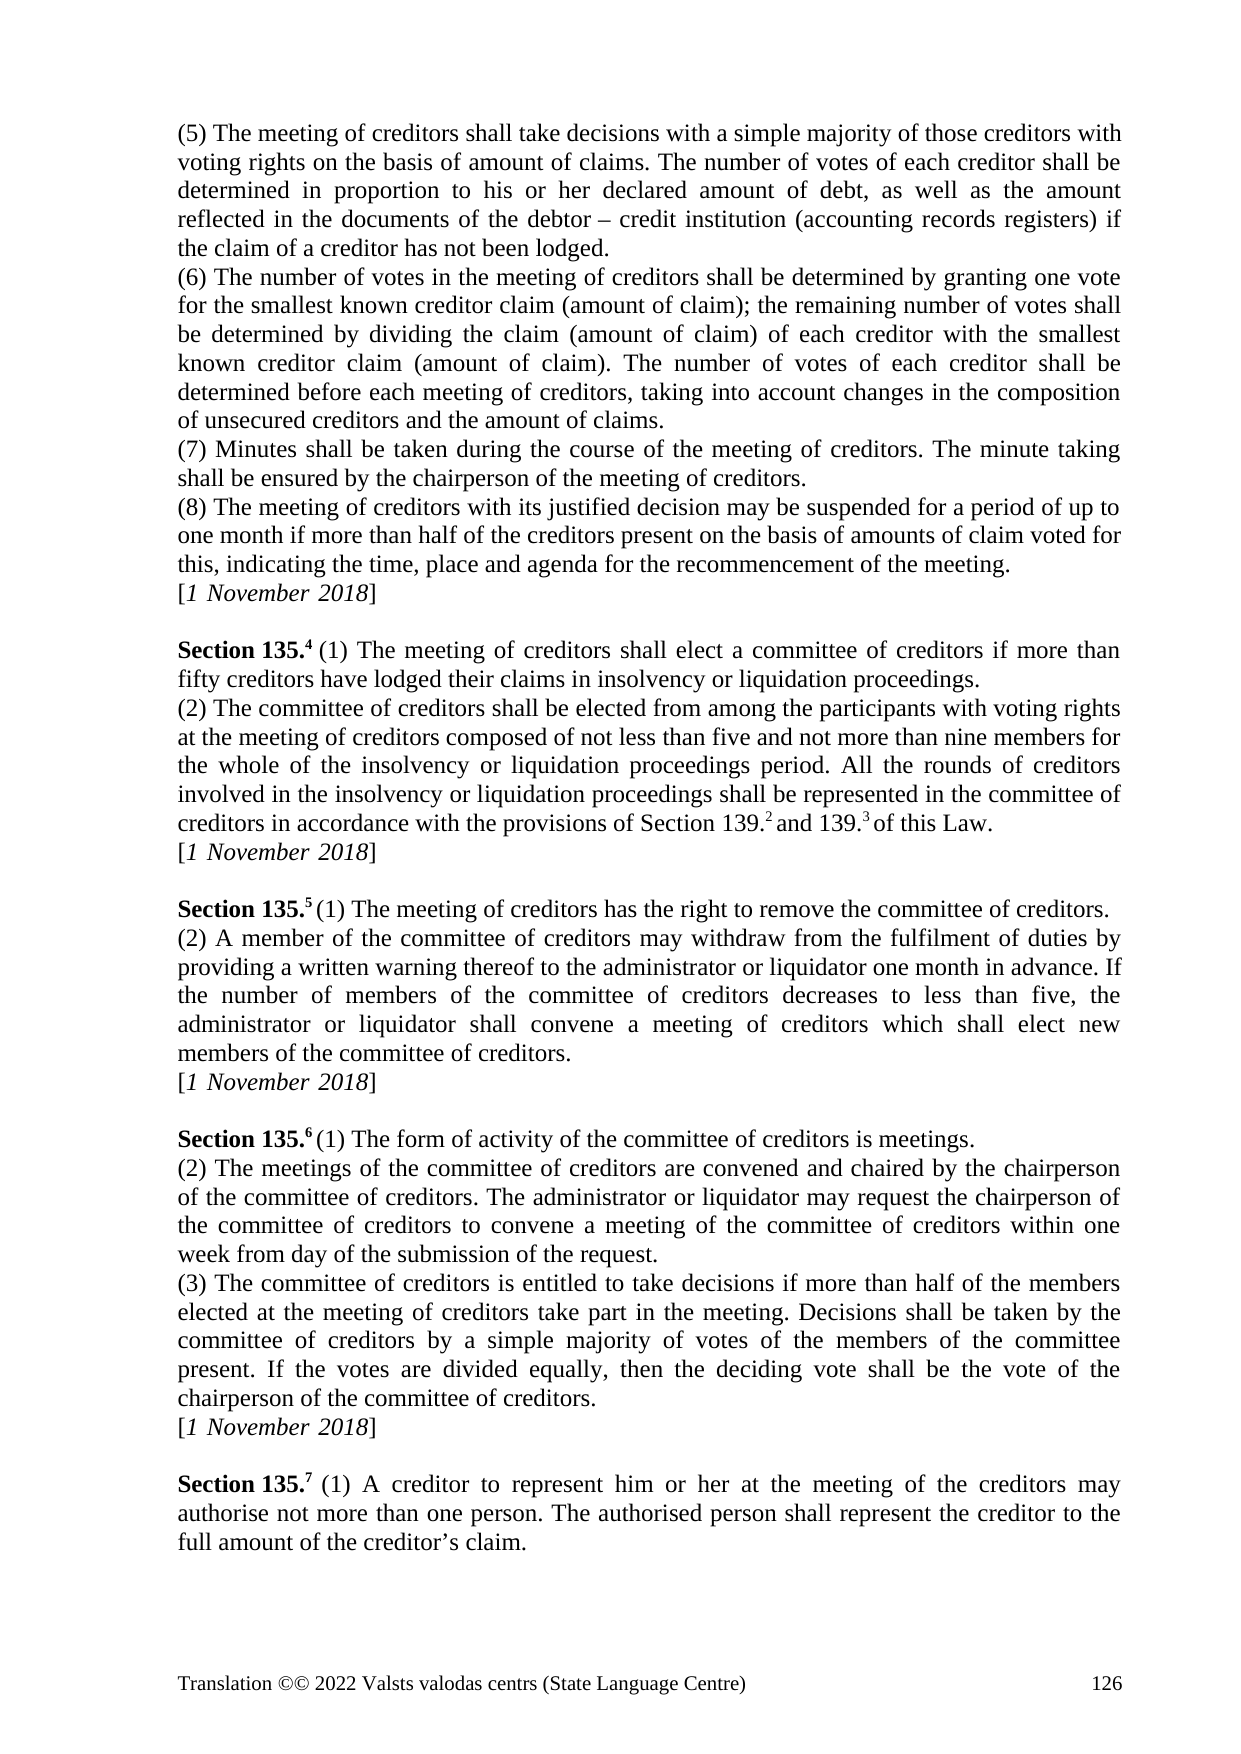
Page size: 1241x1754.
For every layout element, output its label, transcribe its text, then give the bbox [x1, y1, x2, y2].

text [1 November 2018] [177, 837, 1122, 866]
text [1 November 2018] [177, 1067, 1122, 1096]
text Section 135.5 (1) The meeting of creditors has the right to remove the committee of creditors. [177, 894, 1122, 923]
text (2) A member of the committee of creditors may withdraw from the fulfilment of duties by providing a written warning thereof to the administrator or liquidator one month in advance. If the number of members of the committee of creditors decreases to less than five, the administrator or liquidator shall convene a meeting of creditors which shall elect new members of the committee of creditors. [177, 923, 1122, 1067]
text [1 November 2018] [177, 1412, 1122, 1441]
text Section 135.6 (1) The form of activity of the committee of creditors is meetings. [177, 1124, 1122, 1153]
text (2) The committee of creditors shall be elected from among the participants with voting rights at the meeting of creditors composed of not less than five and not more than nine members for the whole of the insolvency or liquidation proceedings period. All the rounds of creditors involved in the insolvency or liquidation proceedings shall be represented in the committee of creditors in accordance with the provisions of Section 139.2 and 139.3 of this Law. [177, 693, 1122, 837]
text (2) The meetings of the committee of creditors are convened and chaired by the chairperson of the committee of creditors. The administrator or liquidator may request the chairperson of the committee of creditors to convene a meeting of the committee of creditors within one week from day of the submission of the request. [177, 1153, 1122, 1268]
text (5) The meeting of creditors shall take decisions with a simple majority of those creditors with voting rights on the basis of amount of claims. The number of votes of each creditor shall be determined in proportion to his or her declared amount of debt, as well as the amount reflected in the documents of the debtor – credit institution (accounting records registers) if the claim of a creditor has not been lodged. [177, 118, 1122, 262]
text [1 November 2018] [177, 578, 1122, 607]
text (8) The meeting of creditors with its justified decision may be suspended for a period of up to one month if more than half of the creditors present on the basis of amounts of claim voted for this, indicating the time, place and agenda for the recommencement of the meeting. [177, 492, 1122, 578]
text (3) The committee of creditors is entitled to take decisions if more than half of the members elected at the meeting of creditors take part in the meeting. Decisions shall be taken by the committee of creditors by a simple majority of votes of the members of the committee present. If the votes are divided equally, then the deciding vote shall be the vote of the chairperson of the committee of creditors. [177, 1268, 1122, 1412]
text Section 135.7 (1) A creditor to represent him or her at the meeting of the creditors may authorise not more than one person. The authorised person shall represent the creditor to the full amount of the creditor’s claim. [177, 1469, 1122, 1556]
text Section 135.4 (1) The meeting of creditors shall elect a committee of creditors if more than fifty creditors have lodged their claims in insolvency or liquidation proceedings. [177, 636, 1122, 693]
text (6) The number of votes in the meeting of creditors shall be determined by granting one vote for the smallest known creditor claim (amount of claim); the remaining number of votes shall be determined by dividing the claim (amount of claim) of each creditor with the smallest known creditor claim (amount of claim). The number of votes of each creditor shall be determined before each meeting of creditors, taking into account changes in the composition of unsecured creditors and the amount of claims. [177, 262, 1122, 434]
text (7) Minutes shall be taken during the course of the meeting of creditors. The minute taking shall be ensured by the chairperson of the meeting of creditors. [177, 434, 1122, 492]
